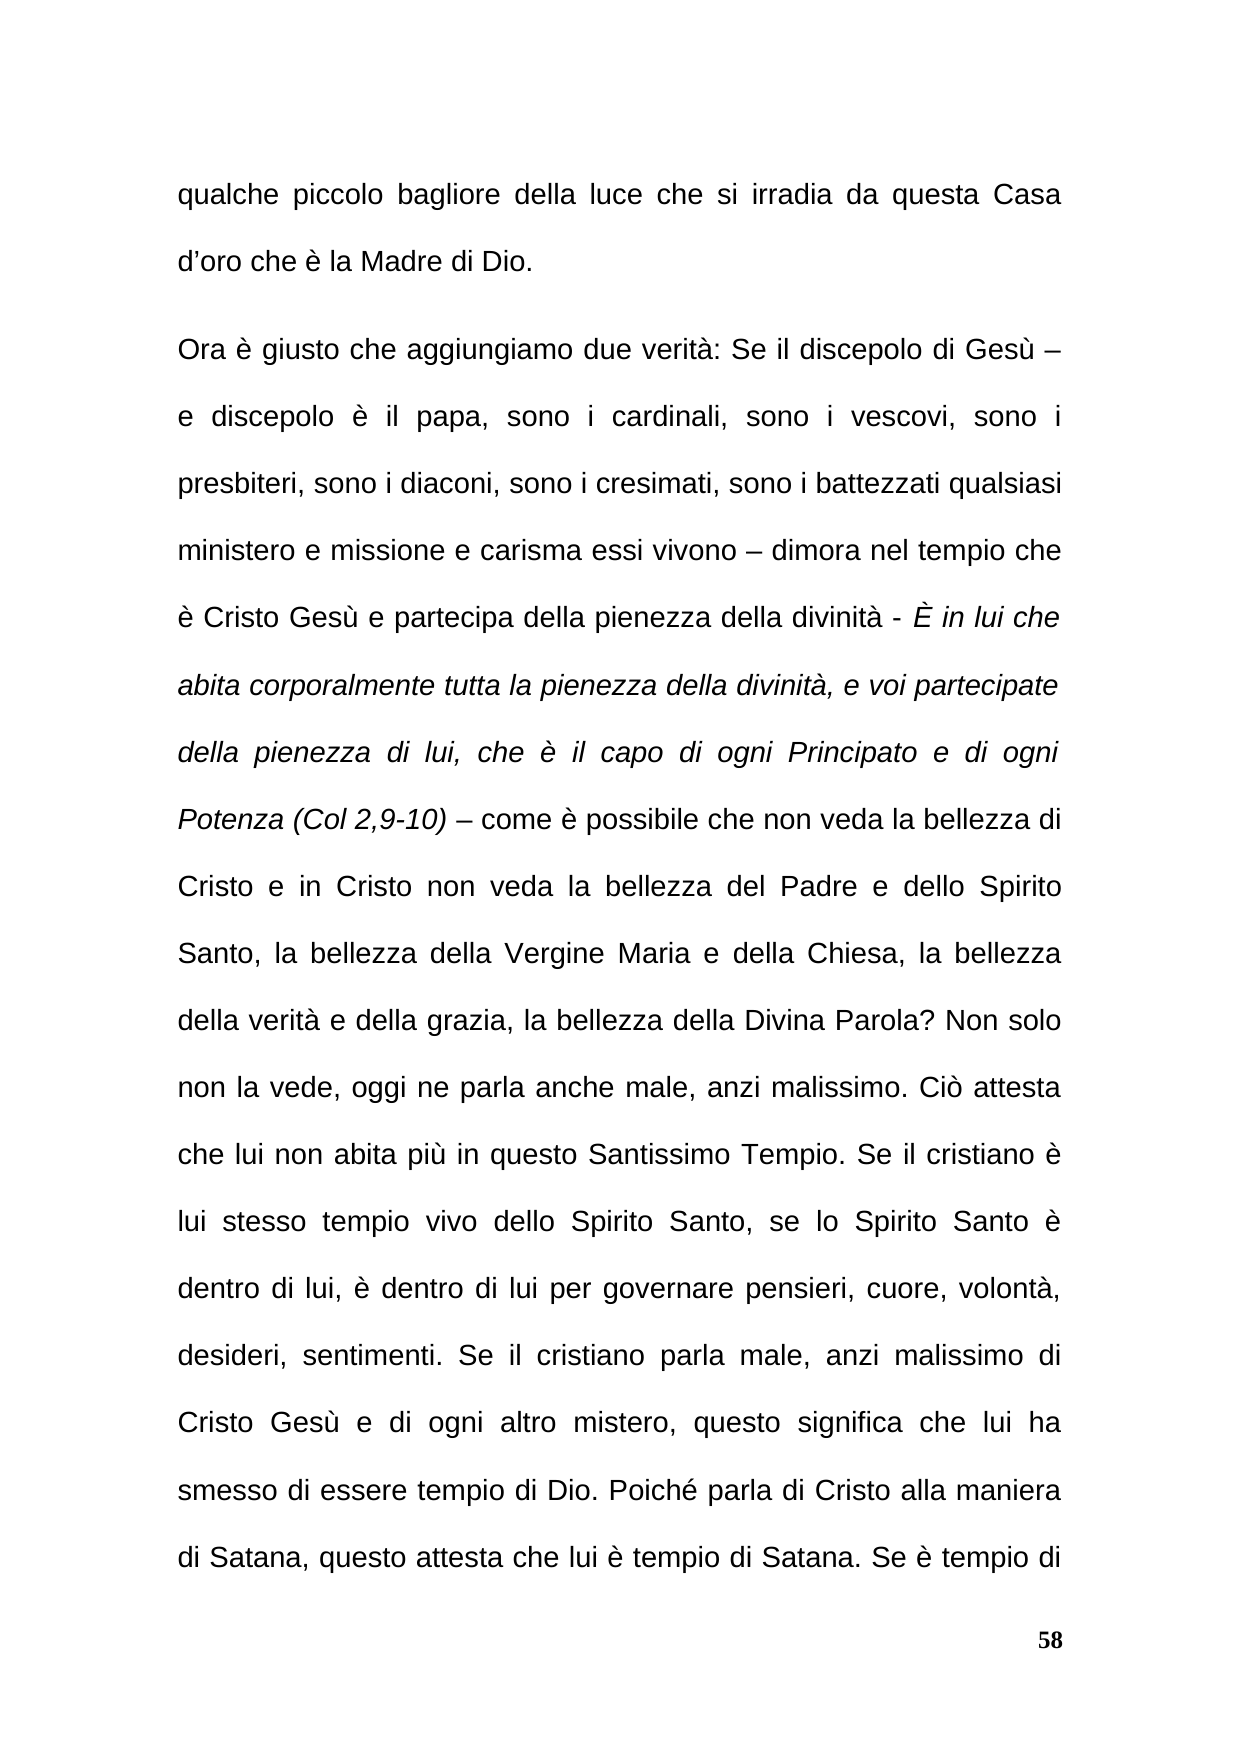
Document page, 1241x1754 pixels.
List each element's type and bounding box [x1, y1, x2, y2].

text [177, 177, 1063, 278]
text [177, 332, 1063, 1573]
